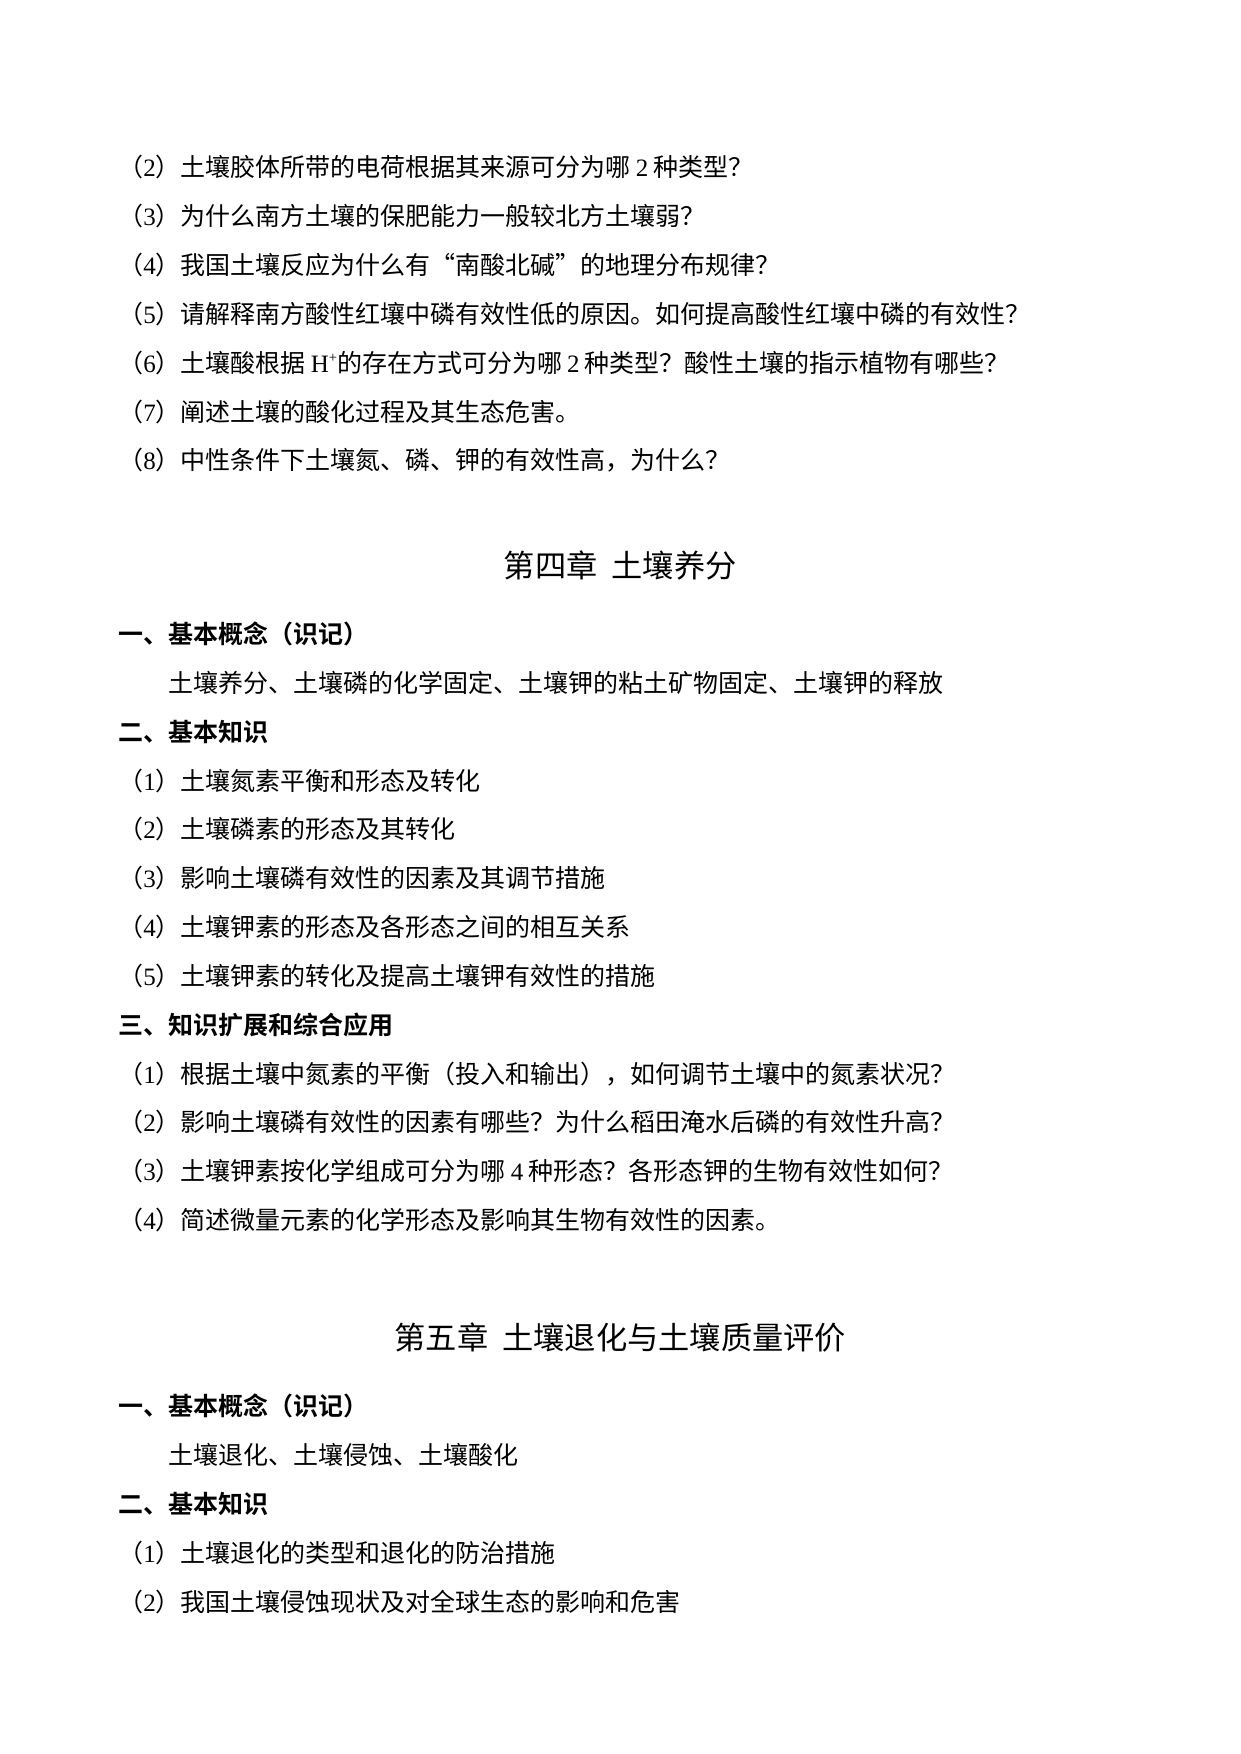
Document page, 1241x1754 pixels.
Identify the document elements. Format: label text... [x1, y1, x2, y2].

text （4）简述微量元素的化学形态及影响其生物有效性的因素。 [118, 1201, 1122, 1237]
text （4）我国土壤反应为什么有“南酸北碱”的地理分布规律？ [118, 245, 1122, 282]
text 二、基本知识 [118, 712, 1122, 748]
text 第四章 土壤养分 [118, 541, 1122, 586]
text （8）中性条件下土壤氮、磷、钾的有效性高，为什么？ [118, 441, 1122, 477]
text 二、基本知识 [118, 1484, 1122, 1521]
text （7）阐述土壤的酸化过程及其生态危害。 [118, 392, 1122, 428]
text 一、基本概念（识记） [118, 1387, 1122, 1423]
text 三、知识扩展和综合应用 [118, 1005, 1122, 1041]
text （5）土壤钾素的转化及提高土壤钾有效性的措施 [118, 956, 1122, 993]
text （2）影响土壤磷有效性的因素有哪些？为什么稻田淹水后磷的有效性升高？ [118, 1103, 1122, 1139]
text （1）土壤退化的类型和退化的防治措施 [118, 1533, 1122, 1569]
text 第五章 土壤退化与土壤质量评价 [118, 1313, 1122, 1358]
text （1）土壤氮素平衡和形态及转化 [118, 761, 1122, 797]
text （1）根据土壤中氮素的平衡（投入和输出），如何调节土壤中的氮素状况？ [118, 1054, 1122, 1090]
text 土壤退化、土壤侵蚀、土壤酸化 [118, 1436, 1122, 1472]
text 土壤养分、土壤磷的化学固定、土壤钾的粘土矿物固定、土壤钾的释放 [118, 663, 1122, 699]
text （6）土壤酸根据H+的存在方式可分为哪2种类型？酸性土壤的指示植物有哪些？ [118, 343, 1122, 379]
text （5）请解释南方酸性红壤中磷有效性低的原因。如何提高酸性红壤中磷的有效性？ [118, 294, 1122, 331]
text （3）土壤钾素按化学组成可分为哪4种形态？各形态钾的生物有效性如何？ [118, 1152, 1122, 1188]
text （3）为什么南方土壤的保肥能力一般较北方土壤弱？ [118, 197, 1122, 233]
text （2）土壤磷素的形态及其转化 [118, 810, 1122, 846]
text （2）土壤胶体所带的电荷根据其来源可分为哪2种类型？ [118, 148, 1122, 184]
text （2）我国土壤侵蚀现状及对全球生态的影响和危害 [118, 1582, 1122, 1618]
text （4）土壤钾素的形态及各形态之间的相互关系 [118, 907, 1122, 944]
text （3）影响土壤磷有效性的因素及其调节措施 [118, 859, 1122, 895]
text 一、基本概念（识记） [118, 614, 1122, 651]
